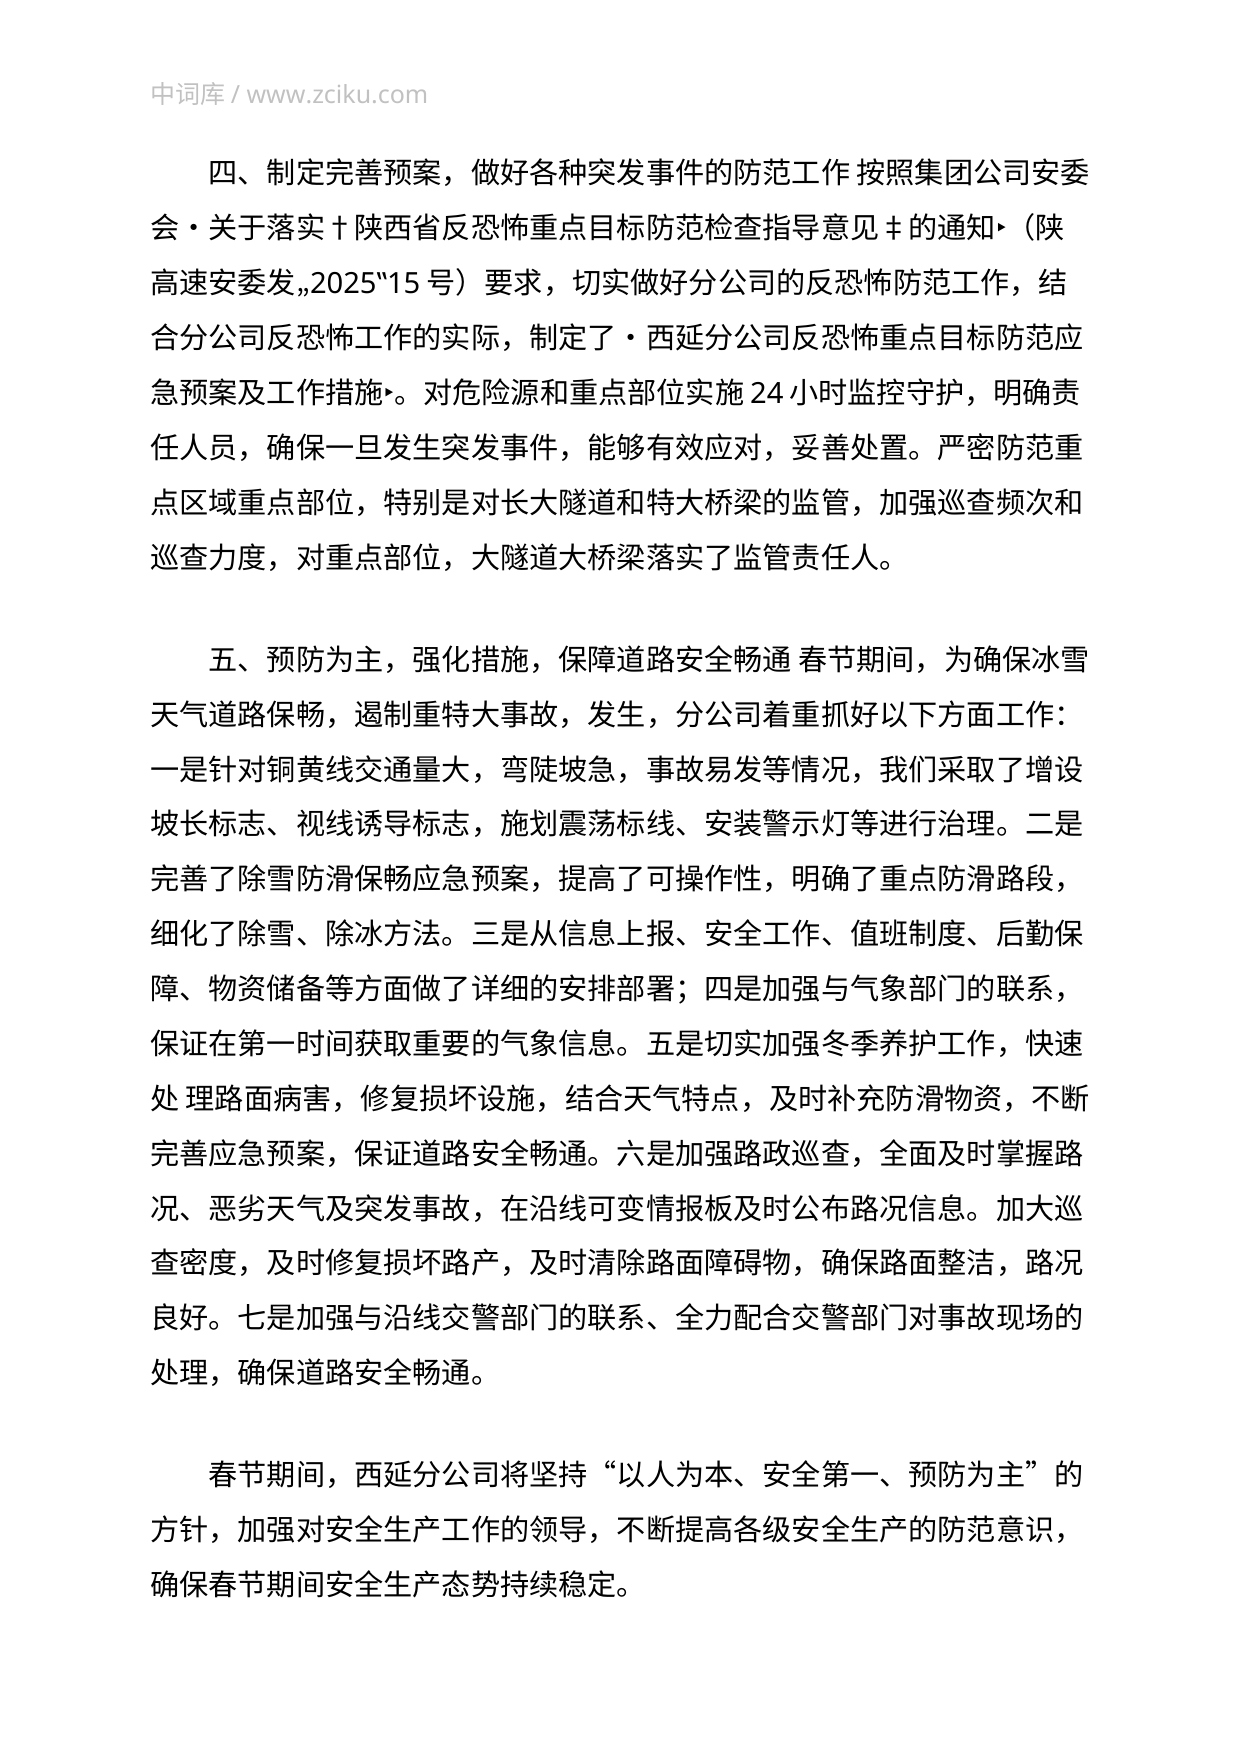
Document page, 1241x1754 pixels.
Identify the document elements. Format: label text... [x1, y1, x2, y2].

text 四、制定完善预案，做好各种突发事件的防范工作 按照集团公司安委会•关于落实†陕西省反恐怖重点目标防范检查指导意见‡的通知‣（陕高速安委发„2025‟15号）要求，切实做好分公司的反恐怖防范工作，结合分公司反恐怖工作的实际，制定了•西延分公司反恐怖重点目标防范应急预案及工作措施‣。对危险源和重点部位实施24小时监控守护，明确责任人员，确保一旦发生突发事件，能够有效应对，妥善处置。严密防范重点区域重点部位，特别是对长大隧道和特大桥梁的监管，加强巡查频次和巡查力度，对重点部位，大隧道大桥梁落实了监管责任人。 [150, 150, 1090, 577]
text 春节期间，西延分公司将坚持“以人为本、安全第一、预防为主”的方针，加强对安全生产工作的领导，不断提高各级安全生产的防范意识，确保春节期间安全生产态势持续稳定。 [150, 1452, 1090, 1604]
text 五、预防为主，强化措施，保障道路安全畅通 春节期间，为确保冰雪天气道路保畅，遏制重特大事故，发生，分公司着重抓好以下方面工作：一是针对铜黄线交通量大，弯陡坡急，事故易发等情况，我们采取了增设坡长标志、视线诱导标志，施划震荡标线、安装警示灯等进行治理。二是完善了除雪防滑保畅应急预案，提高了可操作性，明确了重点防滑路段，细化了除雪、除冰方法。三是从信息上报、安全工作、值班制度、后勤保障、物资储备等方面做了详细的安排部署；四是加强与气象部门的联系，保证在第一时间获取重要的气象信息。五是切实加强冬季养护工作，快速处 理路面病害，修复损坏设施，结合天气特点，及时补充防滑物资，不断完善应急预案，保证道路安全畅通。六是加强路政巡查，全面及时掌握路况、恶劣天气及突发事故，在沿线可变情报板及时公布路况信息。加大巡查密度，及时修复损坏路产，及时清除路面障碍物，确保路面整洁，路况良好。七是加强与沿线交警部门的联系、全力配合交警部门对事故现场的处理，确保道路安全畅通。 [150, 636, 1090, 1392]
